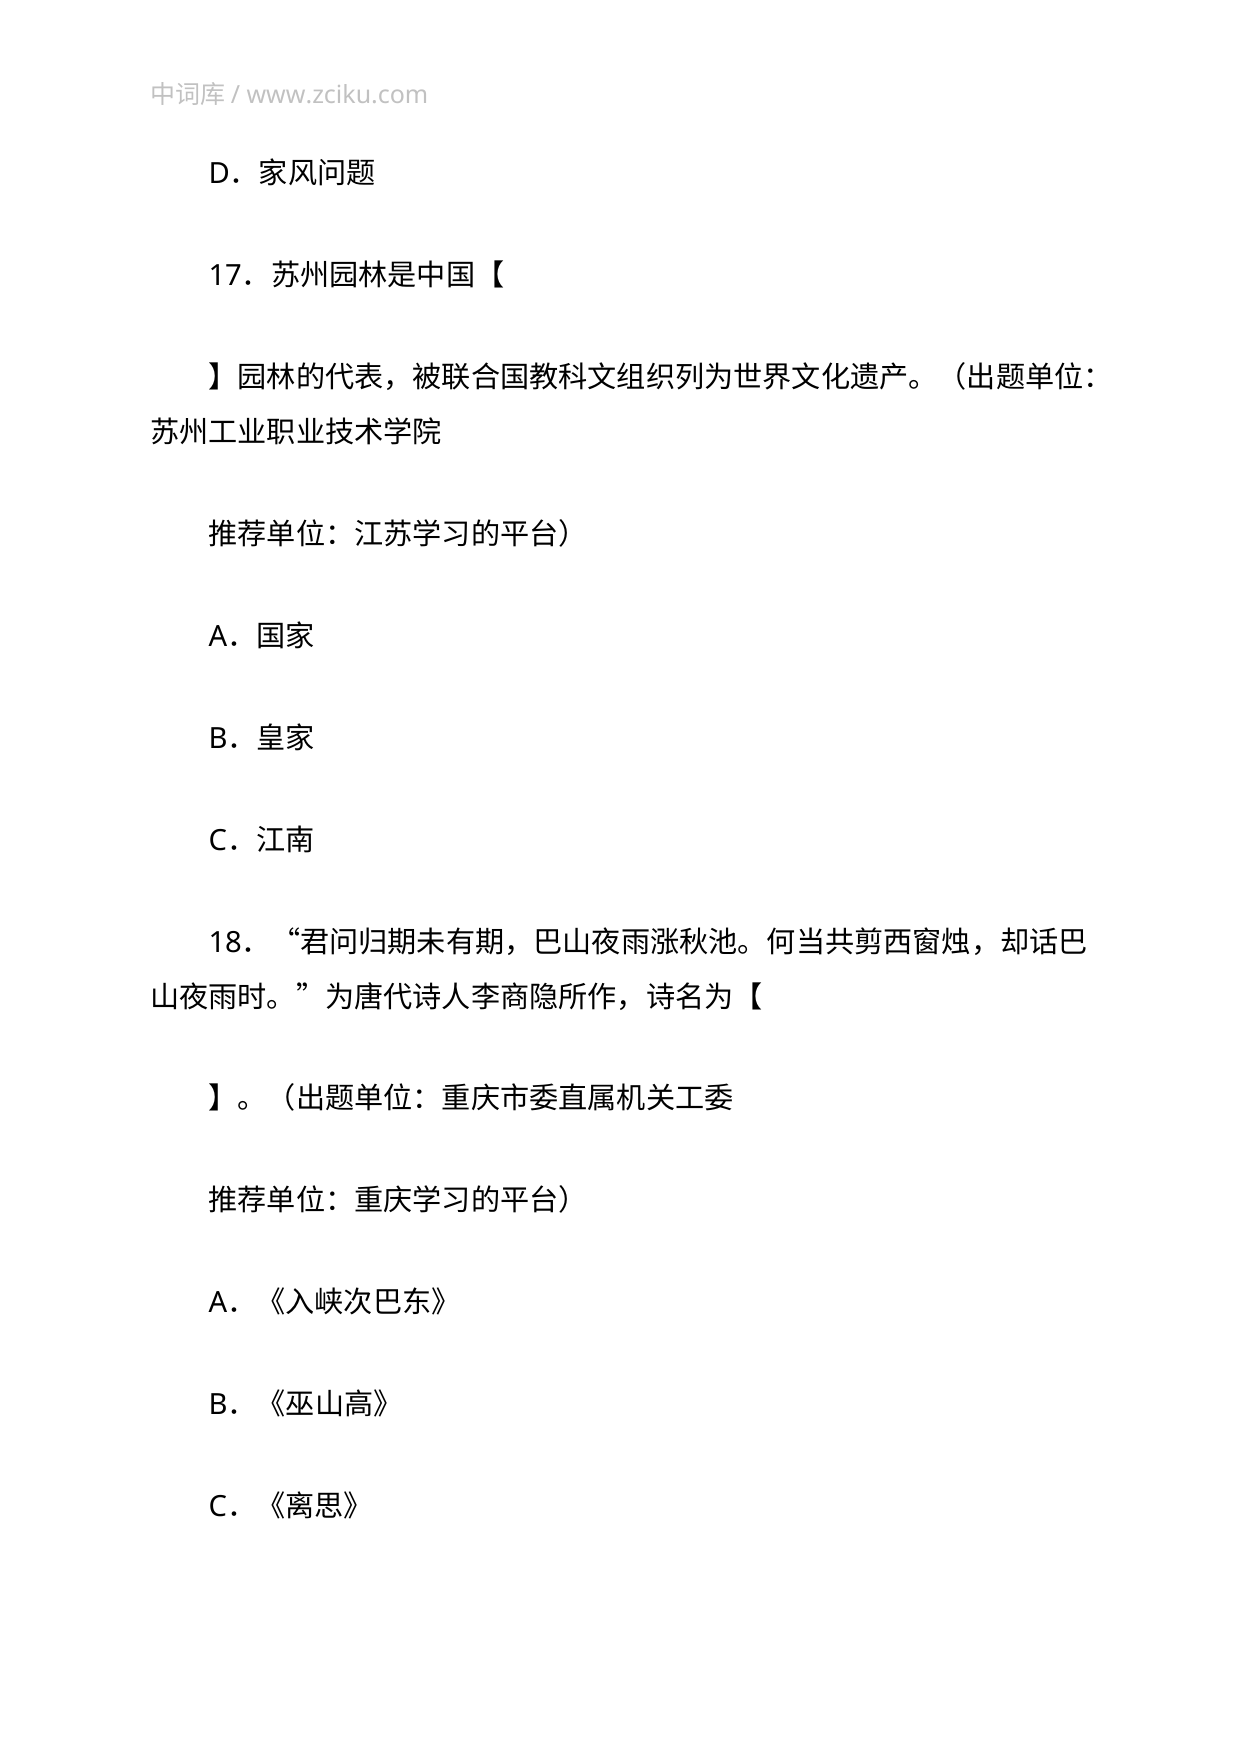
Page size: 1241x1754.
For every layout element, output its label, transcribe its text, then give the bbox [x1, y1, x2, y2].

text A．国家 [150, 612, 1090, 655]
text 】。（出题单位：重庆市委直属机关工委 [150, 1075, 1090, 1117]
text 17．苏州园林是中国【 [150, 252, 1090, 294]
text D．家风问题 [150, 150, 1090, 192]
text B．《巫山高》 [150, 1381, 1090, 1423]
text A．《入峡次巴东》 [150, 1279, 1090, 1321]
text C．江南 [150, 816, 1090, 859]
text 推荐单位：重庆学习的平台） [150, 1177, 1090, 1219]
text 18．“君问归期未有期，巴山夜雨涨秋池。何当共剪西窗烛，却话巴山夜雨时。”为唐代诗人李商隐所作，诗名为【 [150, 918, 1090, 1016]
text B．皇家 [150, 714, 1090, 757]
text 】园林的代表，被联合国教科文组织列为世界文化遗产。（出题单位：苏州工业职业技术学院 [150, 354, 1090, 451]
text C．《离思》 [150, 1483, 1090, 1525]
text 推荐单位：江苏学习的平台） [150, 511, 1090, 553]
